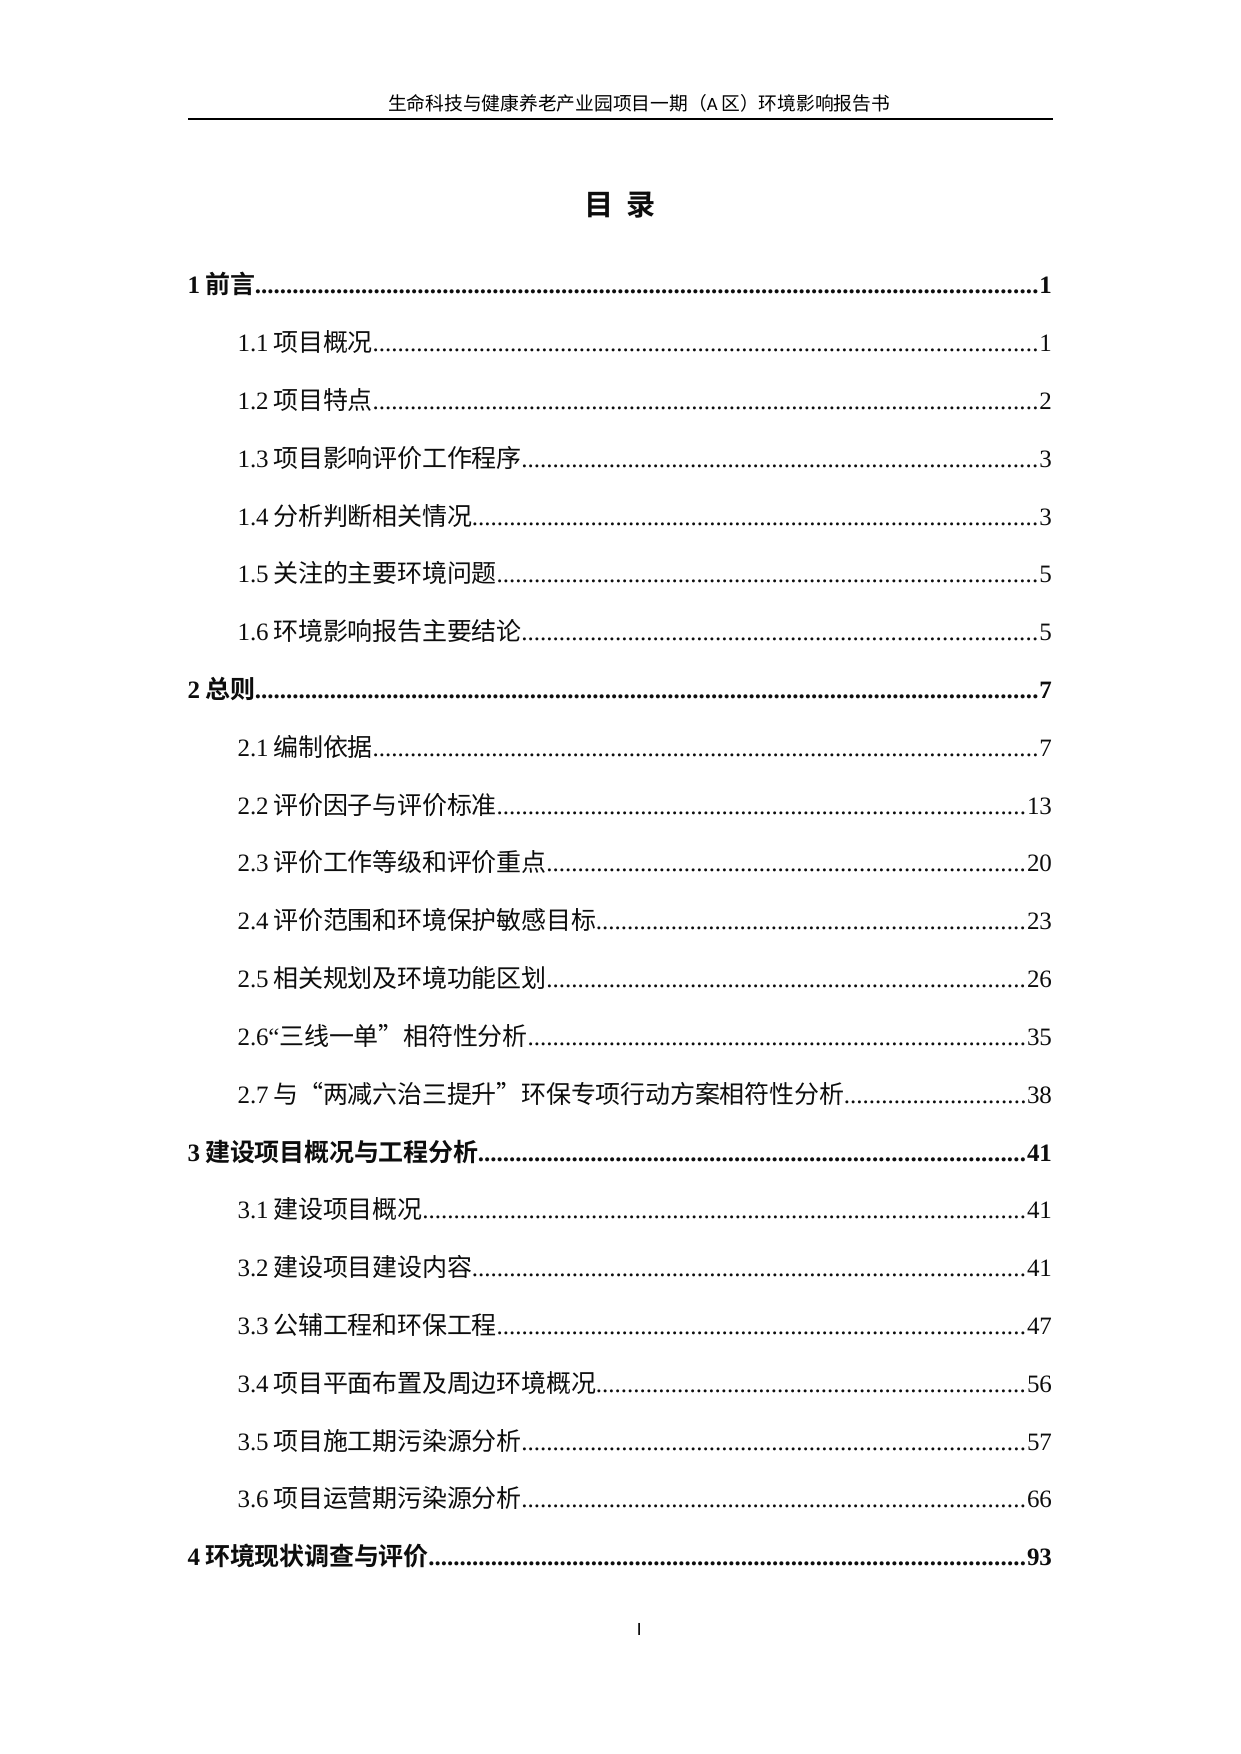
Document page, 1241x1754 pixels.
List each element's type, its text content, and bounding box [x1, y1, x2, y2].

text 2.5相关规划及环境功能区划 26 [237, 957, 1053, 997]
text 2.3评价工作等级和评价重点 20 [237, 841, 1053, 881]
text 1.2项目特点 2 [237, 379, 1053, 418]
text 1.3项目影响评价工作程序 3 [237, 437, 1053, 476]
text 目 录 [187, 163, 1053, 242]
text 3建设项目概况与工程分析 41 [187, 1130, 1053, 1170]
text 4环境现状调查与评价 93 [187, 1535, 1053, 1575]
text 3.4项目平面布置及周边环境概况 56 [237, 1362, 1053, 1401]
text 3.3公辅工程和环保工程 47 [237, 1304, 1053, 1343]
text 1.4分析判断相关情况 3 [237, 494, 1053, 534]
text 3.6项目运营期污染源分析 66 [237, 1477, 1053, 1517]
text 3.5项目施工期污染源分析 57 [237, 1419, 1053, 1459]
text 1.6环境影响报告主要结论 5 [237, 610, 1053, 650]
text 2.7与“两减六治三提升”环保专项行动方案相符性分析 38 [237, 1072, 1053, 1112]
text 1.5关注的主要环境问题 5 [237, 552, 1053, 592]
text 2总则 7 [187, 668, 1053, 707]
text 1.1项目概况 1 [237, 321, 1053, 361]
text 2.6“三线一单”相符性分析 35 [237, 1015, 1053, 1054]
text 1前言 1 [187, 263, 1053, 303]
text 2.1编制依据 7 [237, 726, 1053, 765]
text 3.2建设项目建设内容 41 [237, 1246, 1053, 1286]
text 2.2评价因子与评价标准 13 [237, 783, 1053, 823]
text 3.1建设项目概况 41 [237, 1188, 1053, 1228]
text 2.4评价范围和环境保护敏感目标 23 [237, 899, 1053, 939]
